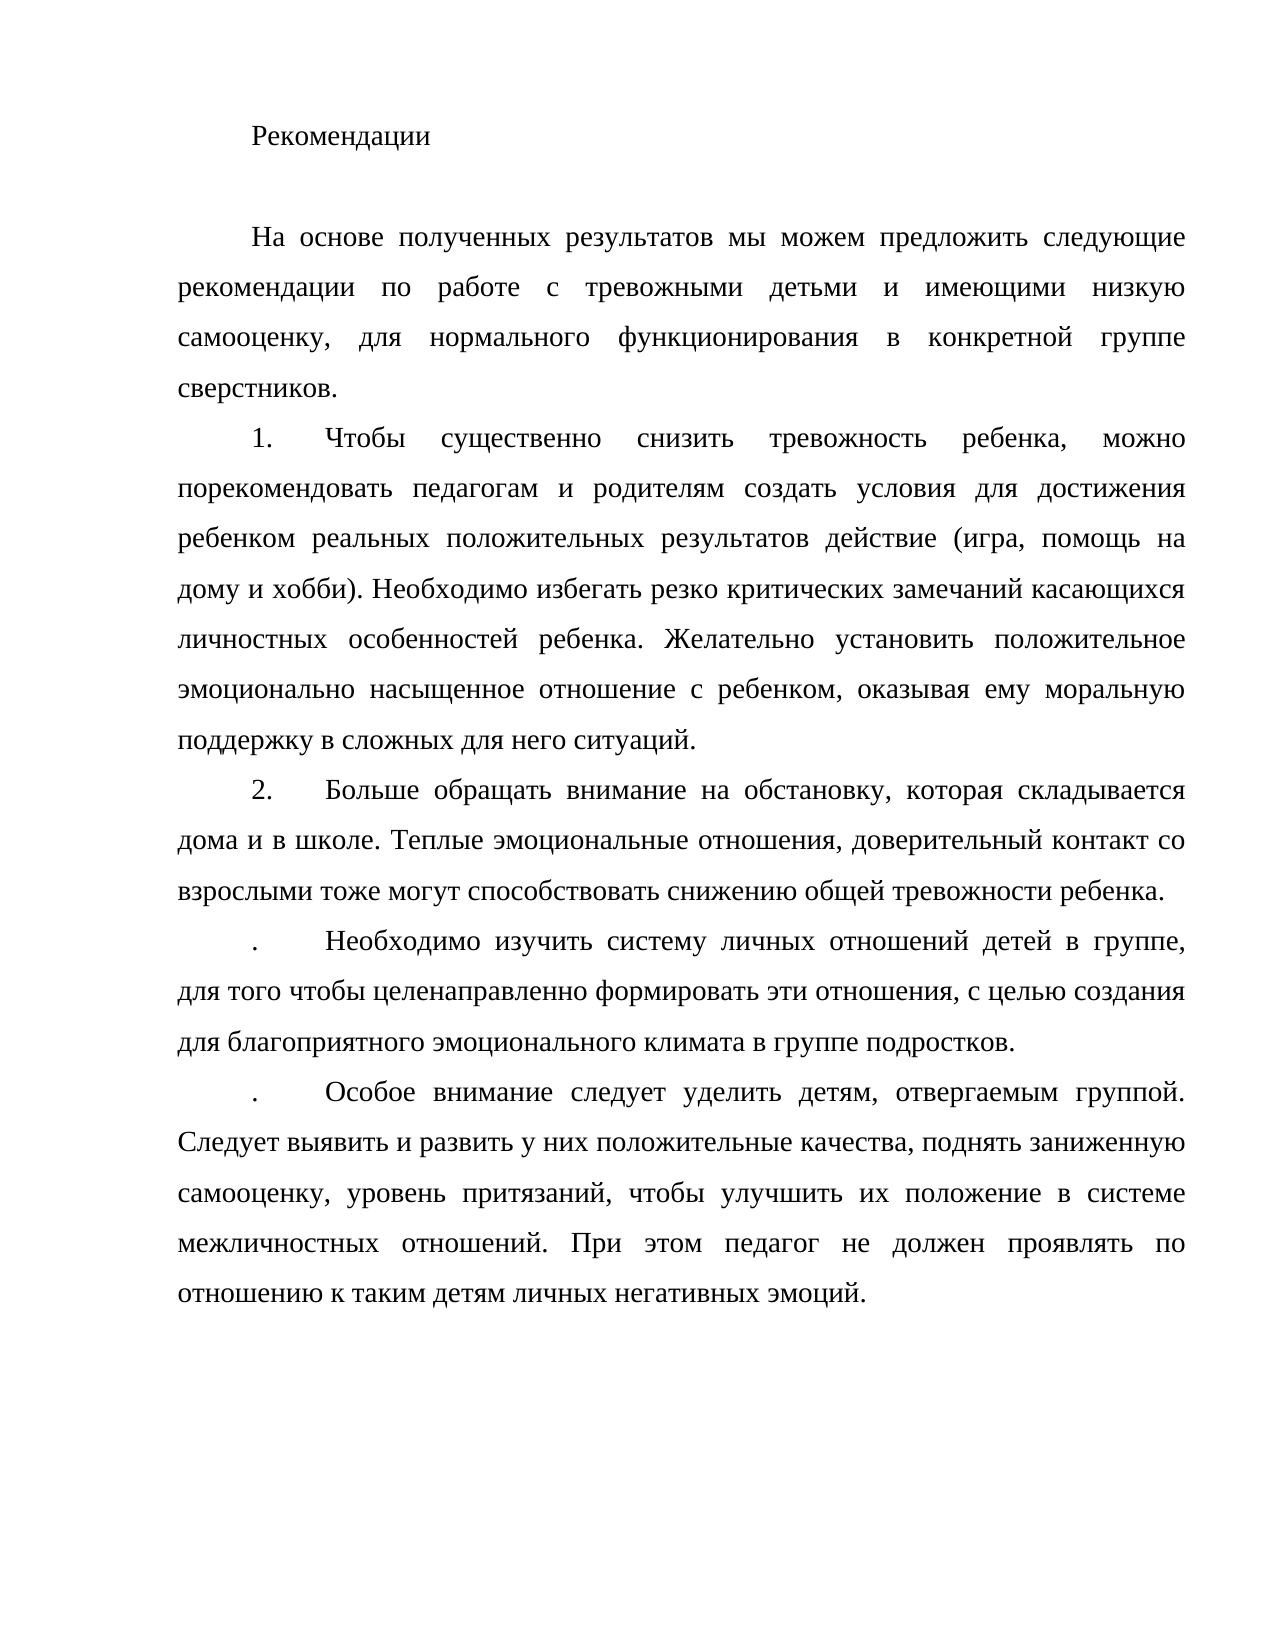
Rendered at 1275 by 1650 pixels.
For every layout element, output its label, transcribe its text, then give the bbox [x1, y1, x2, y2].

text . Особое внимание следует уделить детям, отвергаемым группой. Следует выявить и развить у них положительные качества, поднять заниженную самооценку, уровень притязаний, чтобы улучшить их положение в системе межличностных отношений. При этом педагог не должен проявлять по отношению к таким детям личных негативных эмоций. [177, 1074, 1186, 1309]
text Рекомендации [177, 118, 1186, 152]
text На основе полученных результатов мы можем предложить следующие рекомендации по работе с тревожными детьми и имеющими низкую самооценку, для нормального функционирования в конкретной группе сверстников. [177, 219, 1186, 403]
text 2. Больше обращать внимание на обстановку, которая складывается дома и в школе. Теплые эмоциональные отношения, доверительный контакт со взрослыми тоже могут способствовать снижению общей тревожности ребенка. [177, 772, 1186, 906]
text . Необходимо изучить систему личных отношений детей в группе, для того чтобы целенаправленно формировать эти отношения, с целью создания для благоприятного эмоционального климата в группе подростков. [177, 923, 1186, 1057]
text 1. Чтобы существенно снизить тревожность ребенка, можно порекомендовать педагогам и родителям создать условия для достижения ребенком реальных положительных результатов действие (игра, помощь на дому и хобби). Необходимо избегать резко критических замечаний касающихся личностных особенностей ребенка. Желательно установить положительное эмоционально насыщенное отношение с ребенком, оказывая ему моральную поддержку в сложных для него ситуаций. [177, 420, 1186, 755]
